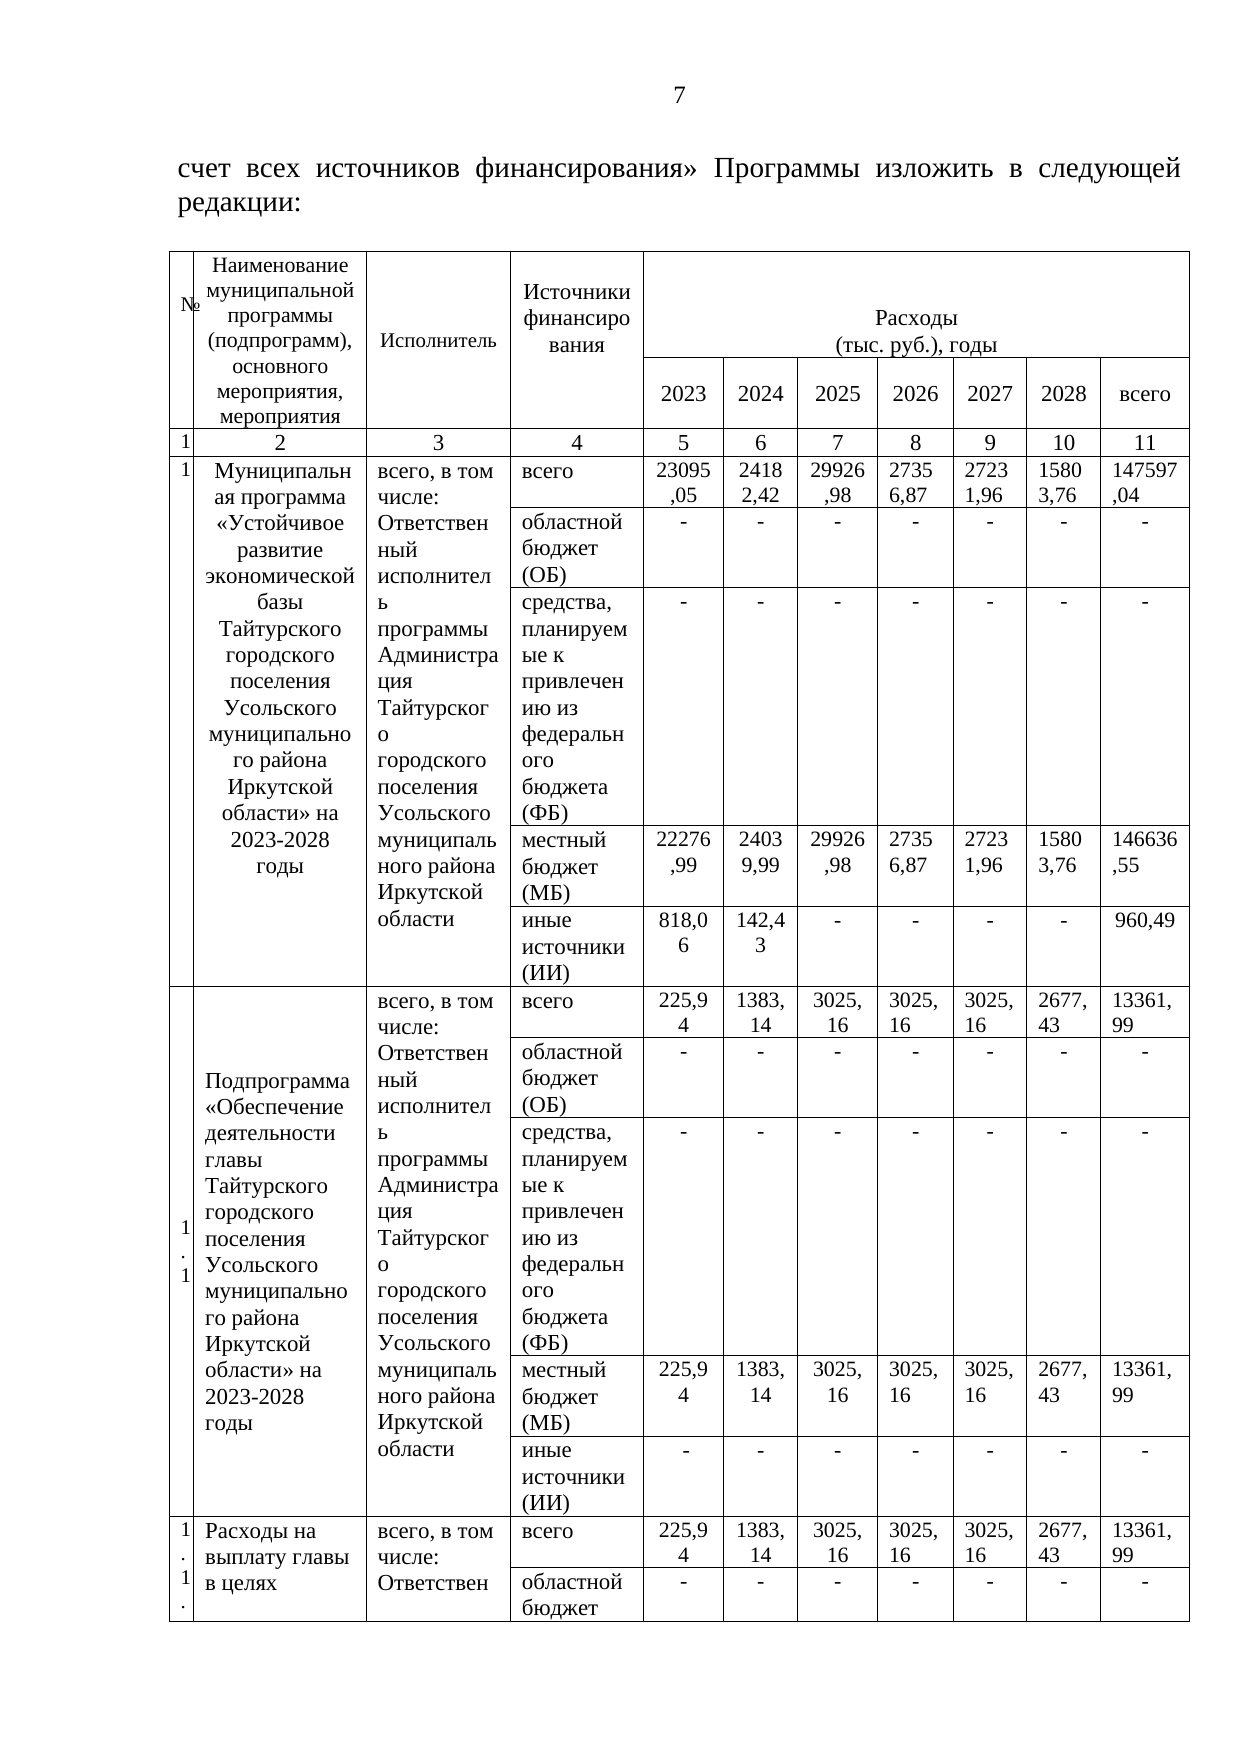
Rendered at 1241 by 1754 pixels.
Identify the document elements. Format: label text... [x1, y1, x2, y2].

table_cell 10 [1027, 429, 1100, 456]
table_cell 15803,76 [1027, 457, 1100, 507]
table_cell - [1101, 1568, 1189, 1621]
table_cell 6 [724, 429, 797, 456]
table_cell 3 [367, 429, 510, 456]
table_cell - [798, 1568, 877, 1621]
table_cell - [954, 508, 1026, 587]
table_cell всего [511, 987, 643, 1037]
table_cell 3025,16 [798, 987, 877, 1037]
table_cell 13361,99 [1101, 1356, 1189, 1436]
table_cell областной бюджет (ОБ) [511, 1038, 643, 1117]
table_cell - [798, 508, 877, 587]
table_cell 8 [878, 429, 953, 456]
table_cell 2677,43 [1027, 1517, 1100, 1567]
table_cell - [1027, 1118, 1100, 1355]
table_cell местный бюджет (МБ) [511, 1356, 643, 1436]
table_cell 1383,14 [724, 987, 797, 1037]
table_cell 1383,14 [724, 1517, 797, 1567]
table_cell - [878, 588, 953, 825]
table_cell 9 [954, 429, 1026, 456]
table_cell всего [1101, 358, 1189, 428]
table_cell 2026 [878, 358, 953, 428]
table_cell - [724, 1568, 797, 1621]
table_cell всего, в том числе: Ответственный исполнитель программы Администрация Тайтурского городского поселения Усольского муниципального района Иркутской области [367, 1517, 510, 1621]
table_cell 225,94 [644, 1517, 723, 1567]
table_cell [511, 357, 643, 428]
table_header Источники финансирования [511, 252, 643, 357]
table_cell всего, в том числе: Ответственный исполнитель программы Администрация Тайтурского городского поселения Усольского муниципального района Иркутской области [367, 457, 510, 986]
table_cell 11 [1101, 429, 1189, 456]
table_cell 2028 [1027, 358, 1100, 428]
table_header Исполнитель [367, 252, 510, 428]
table_cell - [878, 907, 953, 986]
table_cell 29926,98 [798, 457, 877, 507]
table_cell 225,94 [644, 1356, 723, 1436]
table_cell 22276,99 [644, 826, 723, 906]
table_cell - [644, 1568, 723, 1621]
table_cell всего, в том числе: Ответственный исполнитель программы Администрация Тайтурского городского поселения Усольского муниципального района Иркутской области [367, 987, 510, 1516]
table_cell - [1027, 1568, 1100, 1621]
table_cell - [1027, 508, 1100, 587]
table_cell - [878, 508, 953, 587]
table_cell - [1027, 1038, 1100, 1117]
table_cell 3025,16 [878, 987, 953, 1037]
table_cell средства, планируемые к привлечению из федерального бюджета (ФБ) [511, 588, 643, 825]
table_cell - [878, 1437, 953, 1516]
table_cell - [798, 1437, 877, 1516]
table_cell - [1027, 588, 1100, 825]
table_cell - [644, 588, 723, 825]
table_cell 3025,16 [954, 987, 1026, 1037]
table_cell 147597,04 [1101, 457, 1189, 507]
table_cell - [954, 1437, 1026, 1516]
table_cell - [724, 1118, 797, 1355]
table_cell 1 [170, 457, 193, 986]
table_cell Подпрограмма «Обеспечение деятельности главы Тайтурского городского поселения Усольского муниципального района Иркутской области» на 2023-2028 годы [194, 987, 366, 1516]
table_cell - [724, 1038, 797, 1117]
table_cell - [954, 588, 1026, 825]
table_cell 2677,43 [1027, 1356, 1100, 1436]
table_cell - [878, 1118, 953, 1355]
table_header Наименование муниципальной программы (подпрограмм), основного мероприятия, мероприятия [194, 252, 366, 428]
table_cell 27356,87 [878, 826, 953, 906]
table_cell - [1101, 1118, 1189, 1355]
table_cell 27356,87 [878, 457, 953, 507]
table_cell 27231,96 [954, 826, 1026, 906]
table_cell - [954, 1118, 1026, 1355]
table_cell - [878, 1568, 953, 1621]
table_header Расходы (тыс. руб.), годы [644, 252, 1189, 357]
table_cell 7 [798, 429, 877, 456]
table_cell 4 [511, 429, 643, 456]
table_cell Муниципальная программа «Устойчивое развитие экономической базы Тайтурского городского поселения Усольского муниципального района Иркутской области» на 2023-2028 годы [194, 457, 366, 986]
table_cell всего [511, 1517, 643, 1567]
table_cell [170, 357, 193, 428]
table_cell - [1101, 588, 1189, 825]
table_cell - [798, 1038, 877, 1117]
table_cell 2677,43 [1027, 987, 1100, 1037]
table_cell средства, планируемые к привлечению из федерального бюджета (ФБ) [511, 1118, 643, 1355]
table_cell областной бюджет (ОБ) [511, 508, 643, 587]
table_cell 24182,42 [724, 457, 797, 507]
table_cell - [798, 907, 877, 986]
table_cell - [724, 588, 797, 825]
table_cell 5 [644, 429, 723, 456]
table_cell 15803,76 [1027, 826, 1100, 906]
table_cell 818,06 [644, 907, 723, 986]
table_cell - [954, 1038, 1026, 1117]
table_cell - [644, 1437, 723, 1516]
table_cell - [954, 1568, 1026, 1621]
table_cell - [1101, 1437, 1189, 1516]
table_cell - [1101, 508, 1189, 587]
table_cell - [724, 1437, 797, 1516]
table_cell - [724, 508, 797, 587]
table_cell 3025,16 [798, 1517, 877, 1567]
table_cell 2 [194, 429, 366, 456]
table_cell иные источники (ИИ) [511, 1437, 643, 1516]
table_cell 3025,16 [954, 1356, 1026, 1436]
table_cell 24039,99 [724, 826, 797, 906]
table_cell - [878, 1038, 953, 1117]
table_cell 146636,55 [1101, 826, 1189, 906]
table_cell 3025,16 [878, 1356, 953, 1436]
table_cell всего [511, 457, 643, 507]
table_cell - [798, 1118, 877, 1355]
table_cell 3025,16 [798, 1356, 877, 1436]
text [177, 150, 1181, 217]
table_cell 1.1 [170, 987, 193, 1516]
table_cell 2027 [954, 358, 1026, 428]
table_cell 1 [170, 429, 193, 456]
table_cell местный бюджет (МБ) [511, 826, 643, 906]
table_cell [511, 1568, 643, 1621]
table_cell Расходы на выплату главы в целях обеспечения выполнения функций государственными органами [194, 1517, 366, 1621]
table_cell 142,43 [724, 907, 797, 986]
table_cell - [1027, 1437, 1100, 1516]
table_cell 29926,98 [798, 826, 877, 906]
table_cell 2023 [644, 358, 723, 428]
table_cell 27231,96 [954, 457, 1026, 507]
table_cell 225,94 [644, 987, 723, 1037]
table_cell иные источники (ИИ) [511, 907, 643, 986]
table_cell - [954, 907, 1026, 986]
table_cell 960,49 [1101, 907, 1189, 986]
table_cell 1.1.1 [170, 1517, 193, 1621]
table_cell - [644, 508, 723, 587]
table_cell 1383,14 [724, 1356, 797, 1436]
table_cell - [644, 1118, 723, 1355]
table_cell - [1027, 907, 1100, 986]
table_cell 3025,16 [954, 1517, 1026, 1567]
table_cell 13361,99 [1101, 1517, 1189, 1567]
table_cell 23095,05 [644, 457, 723, 507]
table_cell - [798, 588, 877, 825]
table_cell 3025,16 [878, 1517, 953, 1567]
table_cell - [1101, 1038, 1189, 1117]
table_cell 13361,99 [1101, 987, 1189, 1037]
table_header № [170, 252, 193, 357]
table_cell 2024 [724, 358, 797, 428]
table_cell 2025 [798, 358, 877, 428]
table_cell - [644, 1038, 723, 1117]
